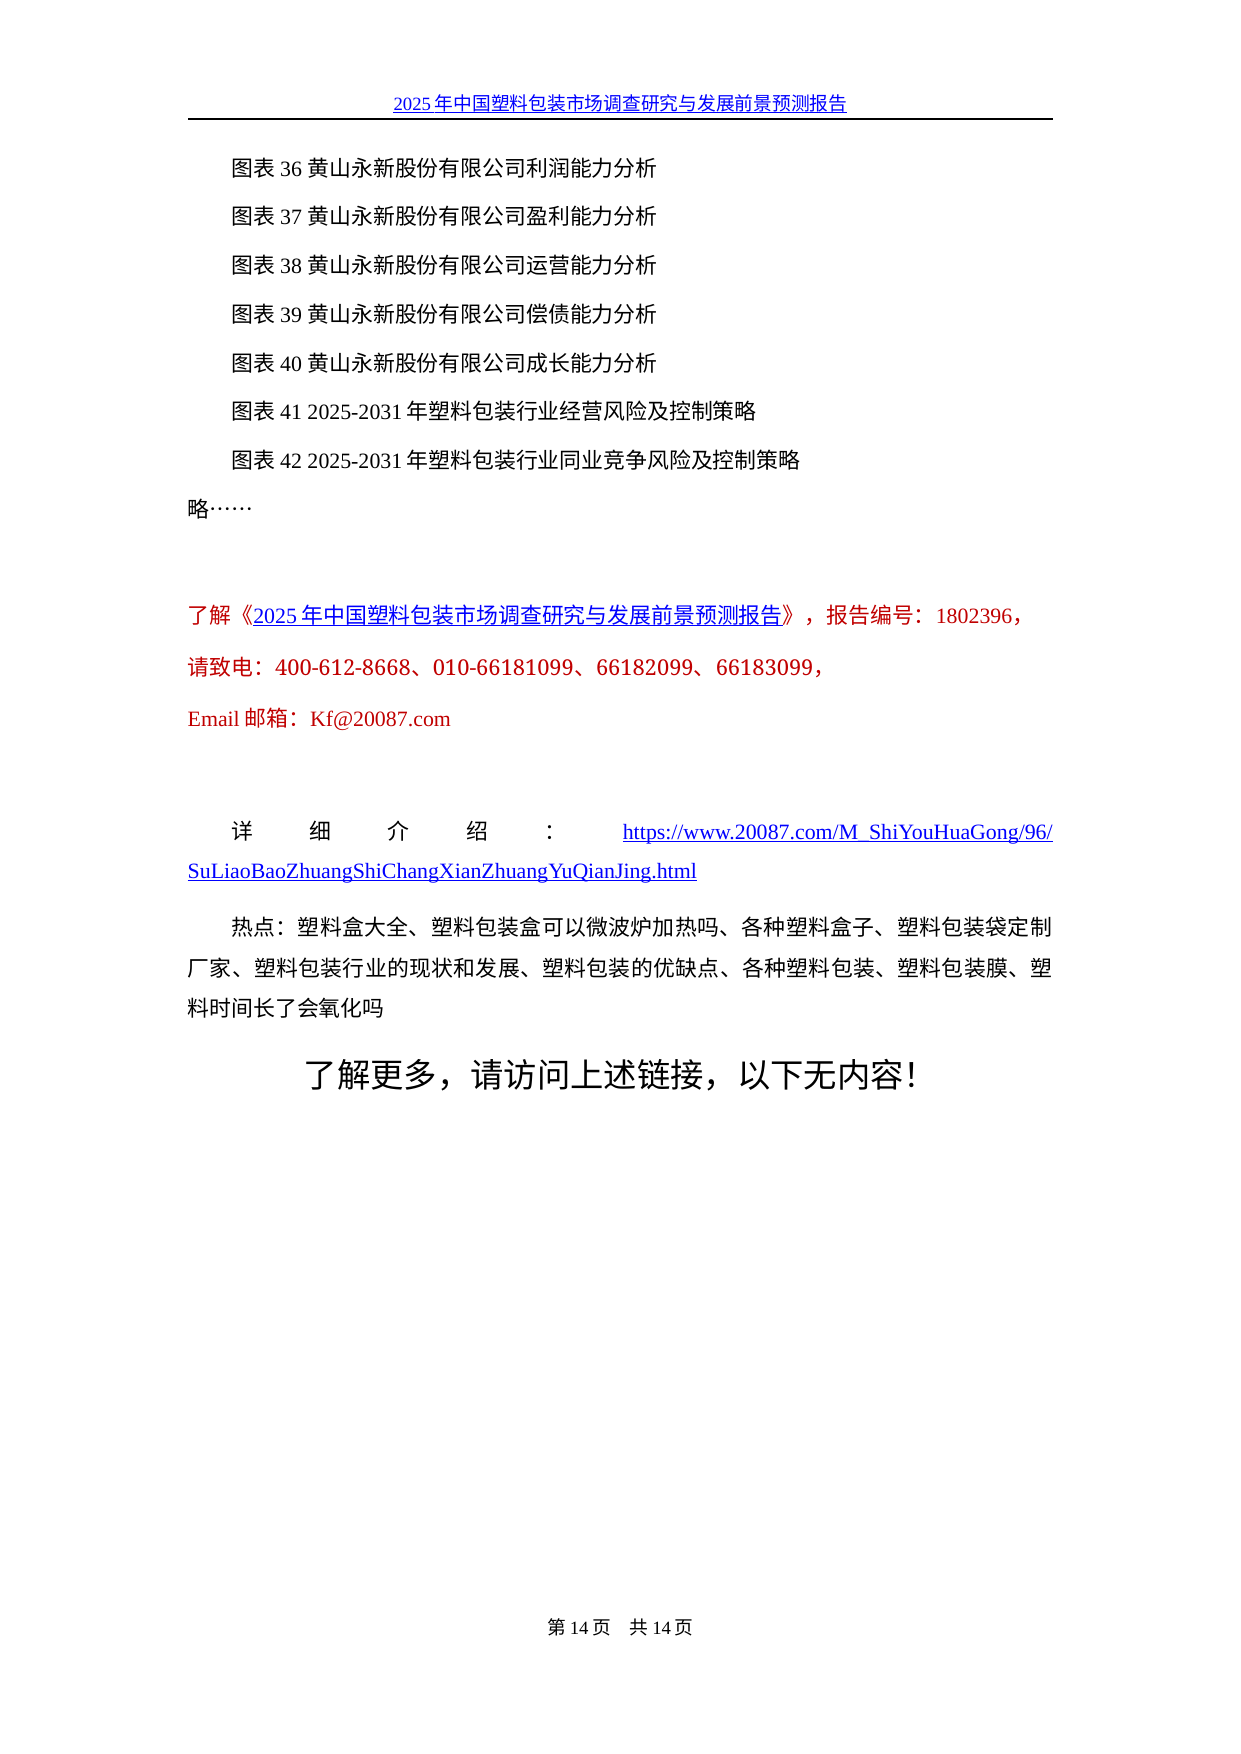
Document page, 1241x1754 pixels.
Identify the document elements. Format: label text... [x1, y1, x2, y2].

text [187, 150, 1053, 524]
title 了解更多，请访问上述链接，以下无内容！ [187, 1041, 1053, 1106]
text Email邮箱：Kf@20087.com [187, 701, 1053, 733]
text 了解《2025年中国塑料包装市场调查研究与发展前景预测报告》，报告编号：1802396， [187, 598, 1053, 630]
text 请致电：400-612-8668、010-66181099、66182099、66183099， [187, 649, 1053, 682]
text 详细介绍：https://www.20087.com/M_ShiYouHuaGong/96/SuLiaoBaoZhuangShiChangXianZhuangYuQianJing.html [187, 814, 1053, 887]
text 热点：塑料盒大全、塑料包装盒可以微波炉加热吗、各种塑料盒子、塑料包装袋定制厂家、塑料包装行业的现状和发展、塑料包装的优缺点、各种塑料包装、塑料包装膜、塑料时间长了会氧化吗 [187, 909, 1053, 1023]
